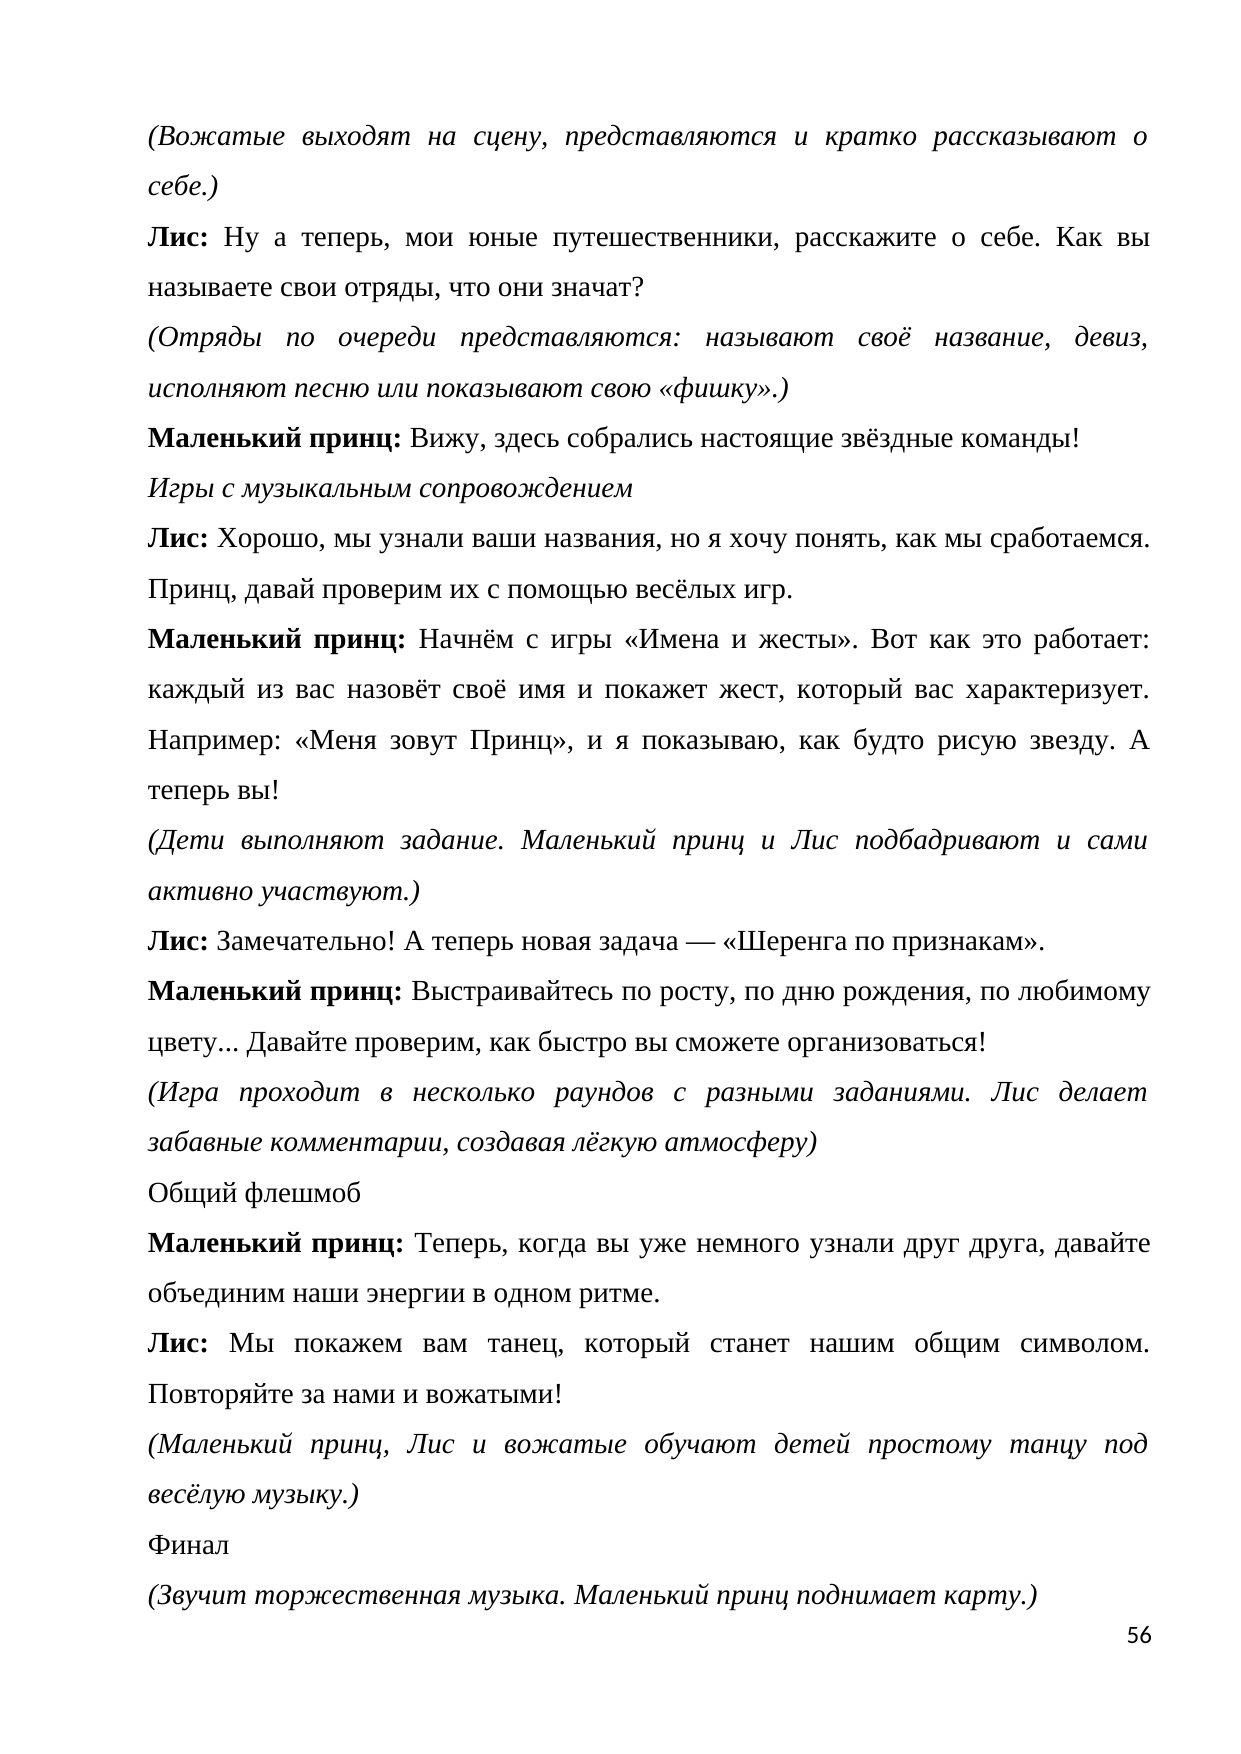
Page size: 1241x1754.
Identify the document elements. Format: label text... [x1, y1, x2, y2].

text Игры с музыкальным сопровождением [148, 470, 1152, 504]
text Общий флешмоб [148, 1175, 1152, 1208]
text Лис: Хорошо, мы узнали ваши названия, но я хочу понять, как мы сработаемся. Принц, давай проверим их с помощью весёлых игр. [148, 521, 1152, 604]
text Лис: Ну а теперь, мои юные путешественники, расскажите о себе. Как вы называете свои отряды, что они значат? [148, 219, 1152, 303]
text (Звучит торжественная музыка. Маленький принц поднимает карту.) [148, 1577, 1152, 1611]
text (Отряды по очереди представляются: называют своё название, девиз, исполняют песню или показывают свою «фишку».) [148, 319, 1152, 403]
text (Игра проходит в несколько раундов с разными заданиями. Лис делает забавные комментарии, создавая лёгкую атмосферу) [148, 1074, 1152, 1158]
text Маленький принц: Теперь, когда вы уже немного узнали друг друга, давайте объединим наши энергии в одном ритме. [148, 1225, 1152, 1309]
text (Маленький принц, Лис и вожатые обучают детей простому танцу под весёлую музыку.) [148, 1426, 1152, 1510]
text (Дети выполняют задание. Маленький принц и Лис подбадривают и сами активно участвуют.) [148, 822, 1152, 906]
text Лис: Замечательно! А теперь новая задача — «Шеренга по признакам». [148, 923, 1152, 957]
text Маленький принц: Начнём с игры «Имена и жесты». Вот как это работает: каждый из вас назовёт своё имя и покажет жест, который вас характеризует. Например: «Меня зовут Принц», и я показываю, как будто рисую звезду. А теперь вы! [148, 621, 1152, 806]
text Маленький принц: Выстраивайтесь по росту, по дню рождения, по любимому цвету... Давайте проверим, как быстро вы сможете организоваться! [148, 973, 1152, 1057]
text (Вожатые выходят на сцену, представляются и кратко рассказывают о себе.) [148, 118, 1152, 202]
text Маленький принц: Вижу, здесь собрались настоящие звёздные команды! [148, 420, 1152, 453]
text Лис: Мы покажем вам танец, который станет нашим общим символом. Повторяйте за нами и вожатыми! [148, 1326, 1152, 1409]
text Финал [148, 1527, 1152, 1560]
